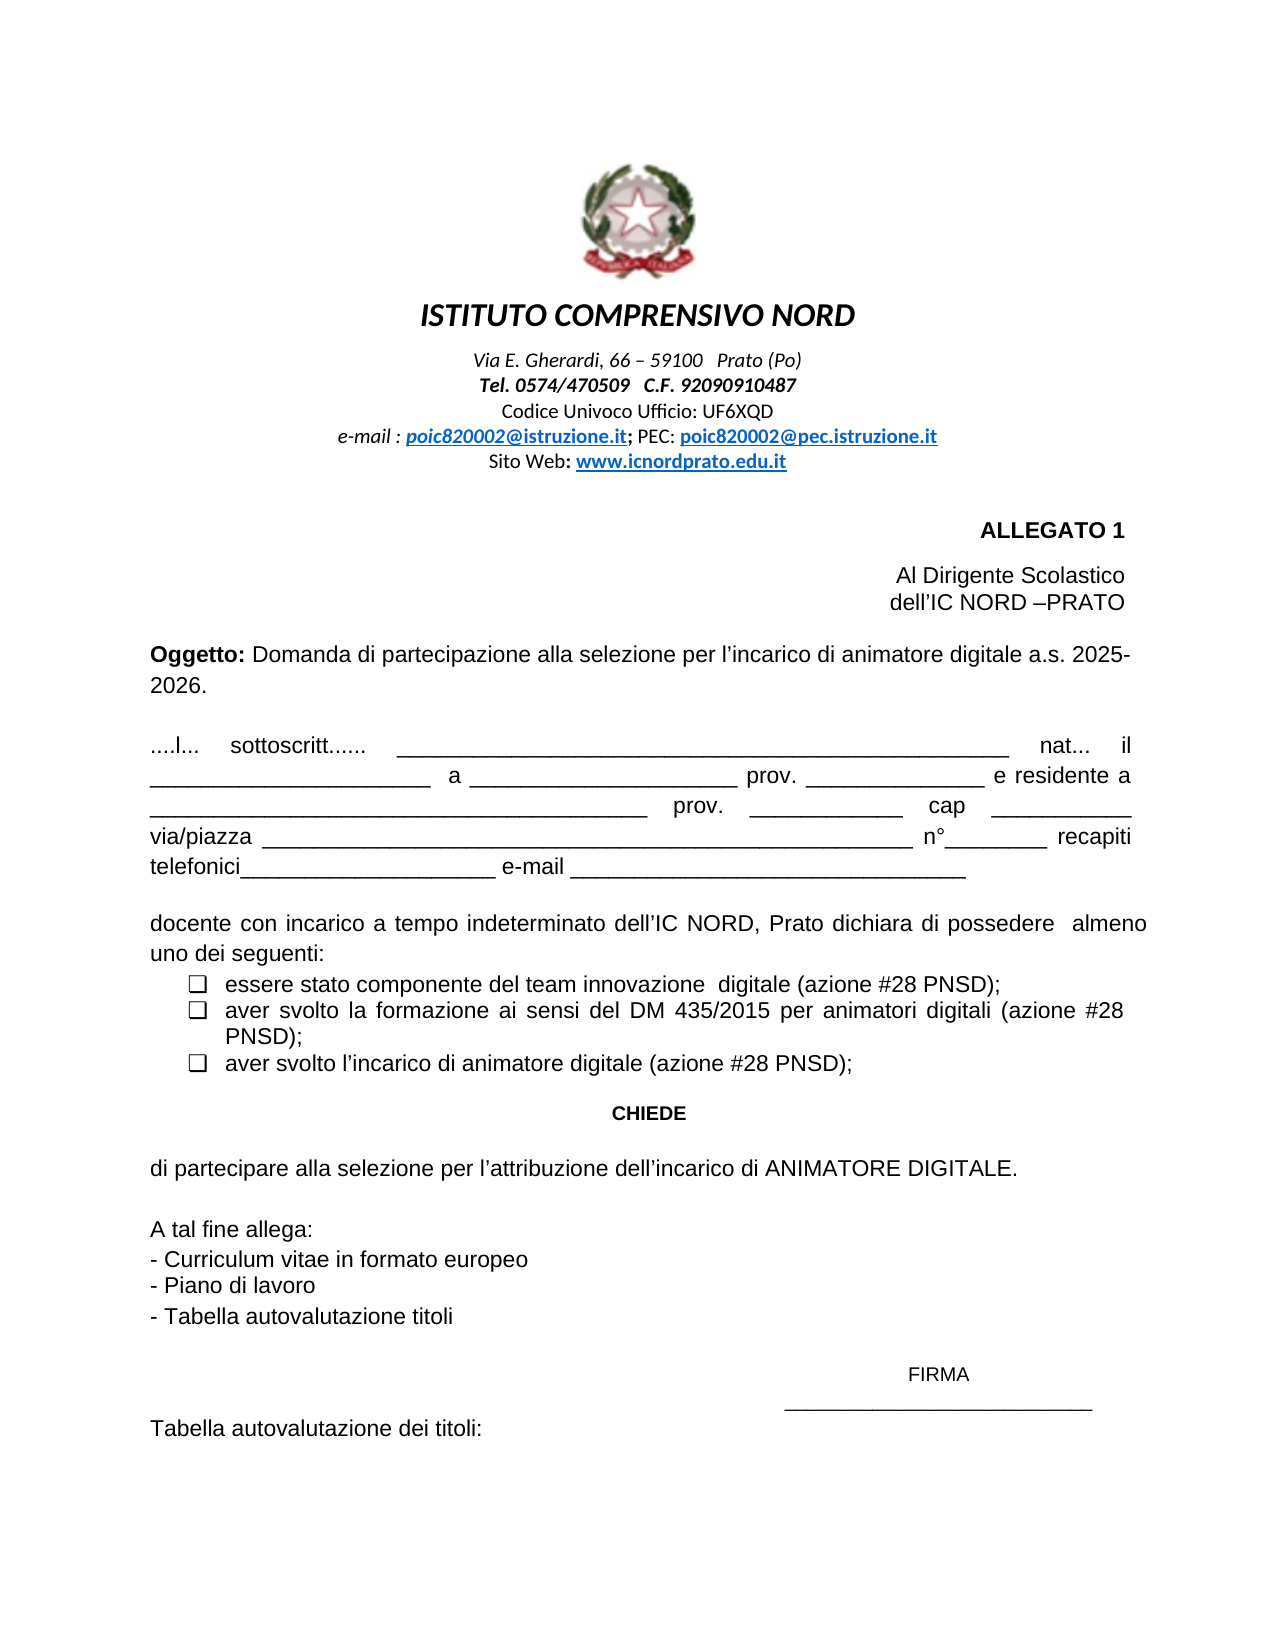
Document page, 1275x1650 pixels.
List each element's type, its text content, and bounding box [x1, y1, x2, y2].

text - Curriculum vitae in formato europeo [150, 1246, 1100, 1272]
picture [579, 162, 696, 282]
text Via E. Gherardi, 66 – 59100 Prato (Po) [150, 347, 1125, 372]
text - Tabella autovalutazione titoli [150, 1303, 585, 1329]
text CHIEDE [150, 1102, 1148, 1125]
text ....l... sottoscritt...... ________________________________________________ nat... il ______________________ a _____________________ prov. ______________ e residente a _______________________________________ prov. ____________ cap ___________ via/piazza ___________________________________________________ n°________ recapiti telefonici____________________ e-mail _______________________________ [150, 732, 1131, 879]
subtitle Tel. 0574/470509 C.F. 92090910487 [150, 372, 1125, 398]
text Al Dirigente Scolastico [150, 562, 1125, 589]
list essere stato componente del team innovazione digitale (azione #28 PNSD); [187, 971, 1125, 997]
text docente con incarico a tempo indeterminato dell’IC NORD, Prato dichiara di possedere almeno uno dei seguenti: [150, 910, 1148, 967]
text di partecipare alla selezione per l’attribuzione dell’incarico di ANIMATORE DIGITALE. [150, 1155, 1100, 1182]
text dell’IC NORD –PRATO [150, 589, 1125, 615]
subtitle e-mail : poic820002@istruzione.it; PEC: poic820002@pec.istruzione.it [150, 423, 1125, 449]
text Codice Univoco Ufficio: UF6XQD [150, 398, 1125, 423]
text - Piano di lavoro [150, 1272, 1100, 1299]
text Tabella autovalutazione dei titoli: [150, 1415, 1125, 1442]
text FIRMA ____________________________ [756, 1333, 1121, 1412]
list aver svolto la formazione ai sensi del DM 435/2015 per animatori digitali (azione #28 PNSD); [187, 997, 1125, 1049]
text ISTITUTO COMPRENSIVO NORD [150, 294, 1125, 334]
text Oggetto: Domanda di partecipazione alla selezione per l’incarico di animatore digitale a.s. 2025-2026. [150, 641, 1131, 698]
list aver svolto l’incarico di animatore digitale (azione #28 PNSD); [187, 1049, 1125, 1076]
subtitle Sito Web: www.icnordprato.edu.it [150, 449, 1125, 474]
text ALLEGATO 1 [150, 517, 1125, 543]
text A tal fine allega: [150, 1216, 1100, 1242]
